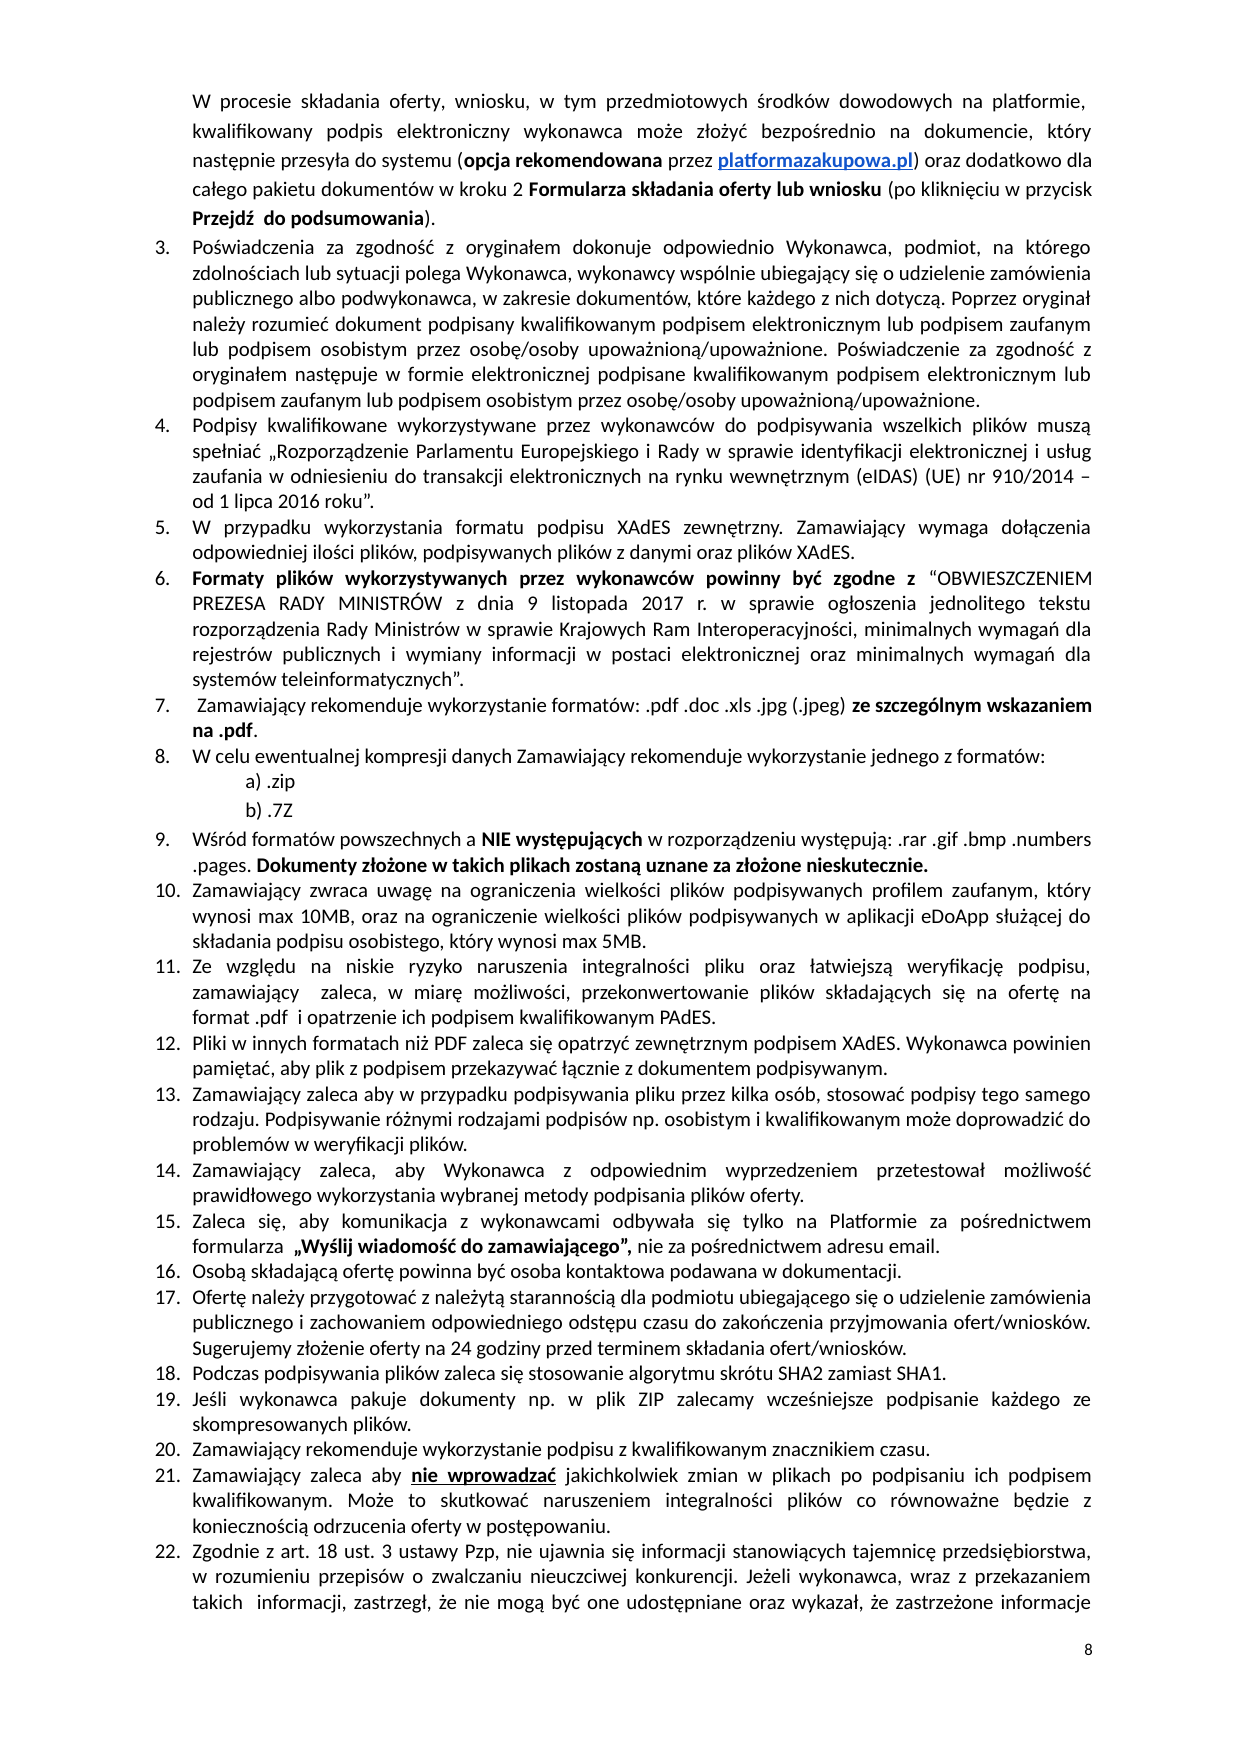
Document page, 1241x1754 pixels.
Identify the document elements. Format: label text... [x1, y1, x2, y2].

list Zamawiający zaleca aby nie wprowadzać jakichkolwiek zmian w plikach po podpisaniu ich podpisem kwalifikowanym. Może to skutkować naruszeniem integralności plików co równoważne będzie z koniecznością odrzucenia oferty w postępowaniu. [154, 1462, 1092, 1538]
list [154, 1538, 1092, 1614]
list Zaleca się, aby komunikacja z wykonawcami odbywała się tylko na Platformie za pośrednictwem formularza „Wyślij wiadomość do zamawiającego”, nie za pośrednictwem adresu email. [154, 1208, 1092, 1259]
list Zamawiający zaleca, aby Wykonawca z odpowiednim wyprzedzeniem przetestował możliwość prawidłowego wykorzystania wybranej metody podpisania plików oferty. [154, 1157, 1092, 1208]
list Ze względu na niskie ryzyko naruszenia integralności pliku oraz łatwiejszą weryfikację podpisu, zamawiający zaleca, w miarę możliwości, przekonwertowanie plików składających się na ofertę na format .pdf i opatrzenie ich podpisem kwalifikowanym PAdES. [154, 954, 1092, 1030]
list Pliki w innych formatach niż PDF zaleca się opatrzyć zewnętrznym podpisem XAdES. Wykonawca powinien pamiętać, aby plik z podpisem przekazywać łącznie z dokumentem podpisywanym. [154, 1030, 1092, 1081]
list Osobą składającą ofertę powinna być osoba kontaktowa podawana w dokumentacji. [154, 1259, 1092, 1284]
list Zamawiający rekomenduje wykorzystanie podpisu z kwalifikowanym znacznikiem czasu. [154, 1437, 1092, 1462]
list Formaty plików wykorzystywanych przez wykonawców powinny być zgodne z “OBWIESZCZENIEM PREZESA RADY MINISTRÓW z dnia 9 listopada 2017 r. w sprawie ogłoszenia jednolitego tekstu rozporządzenia Rady Ministrów w sprawie Krajowych Ram Interoperacyjności, minimalnych wymagań dla rejestrów publicznych i wymiany informacji w postaci elektronicznej oraz minimalnych wymagań dla systemów teleinformatycznych”. [154, 565, 1092, 692]
list W przypadku wykorzystania formatu podpisu XAdES zewnętrzny. Zamawiający wymaga dołączenia odpowiedniej ilości plików, podpisywanych plików z danymi oraz plików XAdES. [154, 514, 1092, 565]
list Ofertę należy przygotować z należytą starannością dla podmiotu ubiegającego się o udzielenie zamówienia publicznego i zachowaniem odpowiedniego odstępu czasu do zakończenia przyjmowania ofert/wniosków. Sugerujemy złożenie oferty na 24 godziny przed terminem składania ofert/wniosków. [154, 1284, 1092, 1360]
list Poświadczenia za zgodność z oryginałem dokonuje odpowiednio Wykonawca, podmiot, na którego zdolnościach lub sytuacji polega Wykonawca, wykonawcy wspólnie ubiegający się o udzielenie zamówienia publicznego albo podwykonawca, w zakresie dokumentów, które każdego z nich dotyczą. Poprzez oryginał należy rozumieć dokument podpisany kwalifikowanym podpisem elektronicznym lub podpisem zaufanym lub podpisem osobistym przez osobę/osoby upoważnioną/upoważnione. Poświadczenie za zgodność z oryginałem następuje w formie elektronicznej podpisane kwalifikowanym podpisem elektronicznym lub podpisem zaufanym lub podpisem osobistym przez osobę/osoby upoważnioną/upoważnione. [154, 234, 1092, 412]
list Podczas podpisywania plików zaleca się stosowanie algorytmu skrótu SHA2 zamiast SHA1. [154, 1360, 1092, 1386]
list Wśród formatów powszechnych a NIE występujących w rozporządzeniu występują: .rar .gif .bmp .numbers .pages. Dokumenty złożone w takich plikach zostaną uznane za złożone nieskutecznie. [154, 827, 1092, 877]
list Jeśli wykonawca pakuje dokumenty np. w plik ZIP zalecamy wcześniejsze podpisanie każdego ze skompresowanych plików. [154, 1386, 1092, 1437]
list Zamawiający zaleca aby w przypadku podpisywania pliku przez kilka osób, stosować podpisy tego samego rodzaju. Podpisywanie różnymi rodzajami podpisów np. osobistym i kwalifikowanym może doprowadzić do problemów w weryfikacji plików. [154, 1081, 1092, 1157]
text a) .zip [222, 768, 1092, 794]
list Zamawiający rekomenduje wykorzystanie formatów: .pdf .doc .xls .jpg (.jpeg) ze szczególnym wskazaniem na .pdf. [154, 692, 1092, 743]
list W celu ewentualnej kompresji danych Zamawiający rekomenduje wykorzystanie jednego z formatów: [154, 743, 1092, 768]
text W procesie składania oferty, wniosku, w tym przedmiotowych środków dowodowych na platformie, kwalifikowany podpis elektroniczny wykonawca może złożyć bezpośrednio na dokumencie, który następnie przesyła do systemu (opcja rekomendowana przez platformazakupowa.pl) oraz dodatkowo dla całego pakietu dokumentów w kroku 2 Formularza składania oferty lub wniosku (po kliknięciu w przycisk Przejdź do podsumowania). [192, 89, 1092, 231]
list Zamawiający zwraca uwagę na ograniczenia wielkości plików podpisywanych profilem zaufanym, który wynosi max 10MB, oraz na ograniczenie wielkości plików podpisywanych w aplikacji eDoApp służącej do składania podpisu osobistego, który wynosi max 5MB. [154, 877, 1092, 954]
list Podpisy kwalifikowane wykorzystywane przez wykonawców do podpisywania wszelkich plików muszą spełniać „Rozporządzenie Parlamentu Europejskiego i Rady w sprawie identyfikacji elektronicznej i usług zaufania w odniesieniu do transakcji elektronicznych na rynku wewnętrznym (eIDAS) (UE) nr 910/2014 – od 1 lipca 2016 roku”. [154, 412, 1092, 514]
text b) .7Z [222, 797, 1092, 823]
